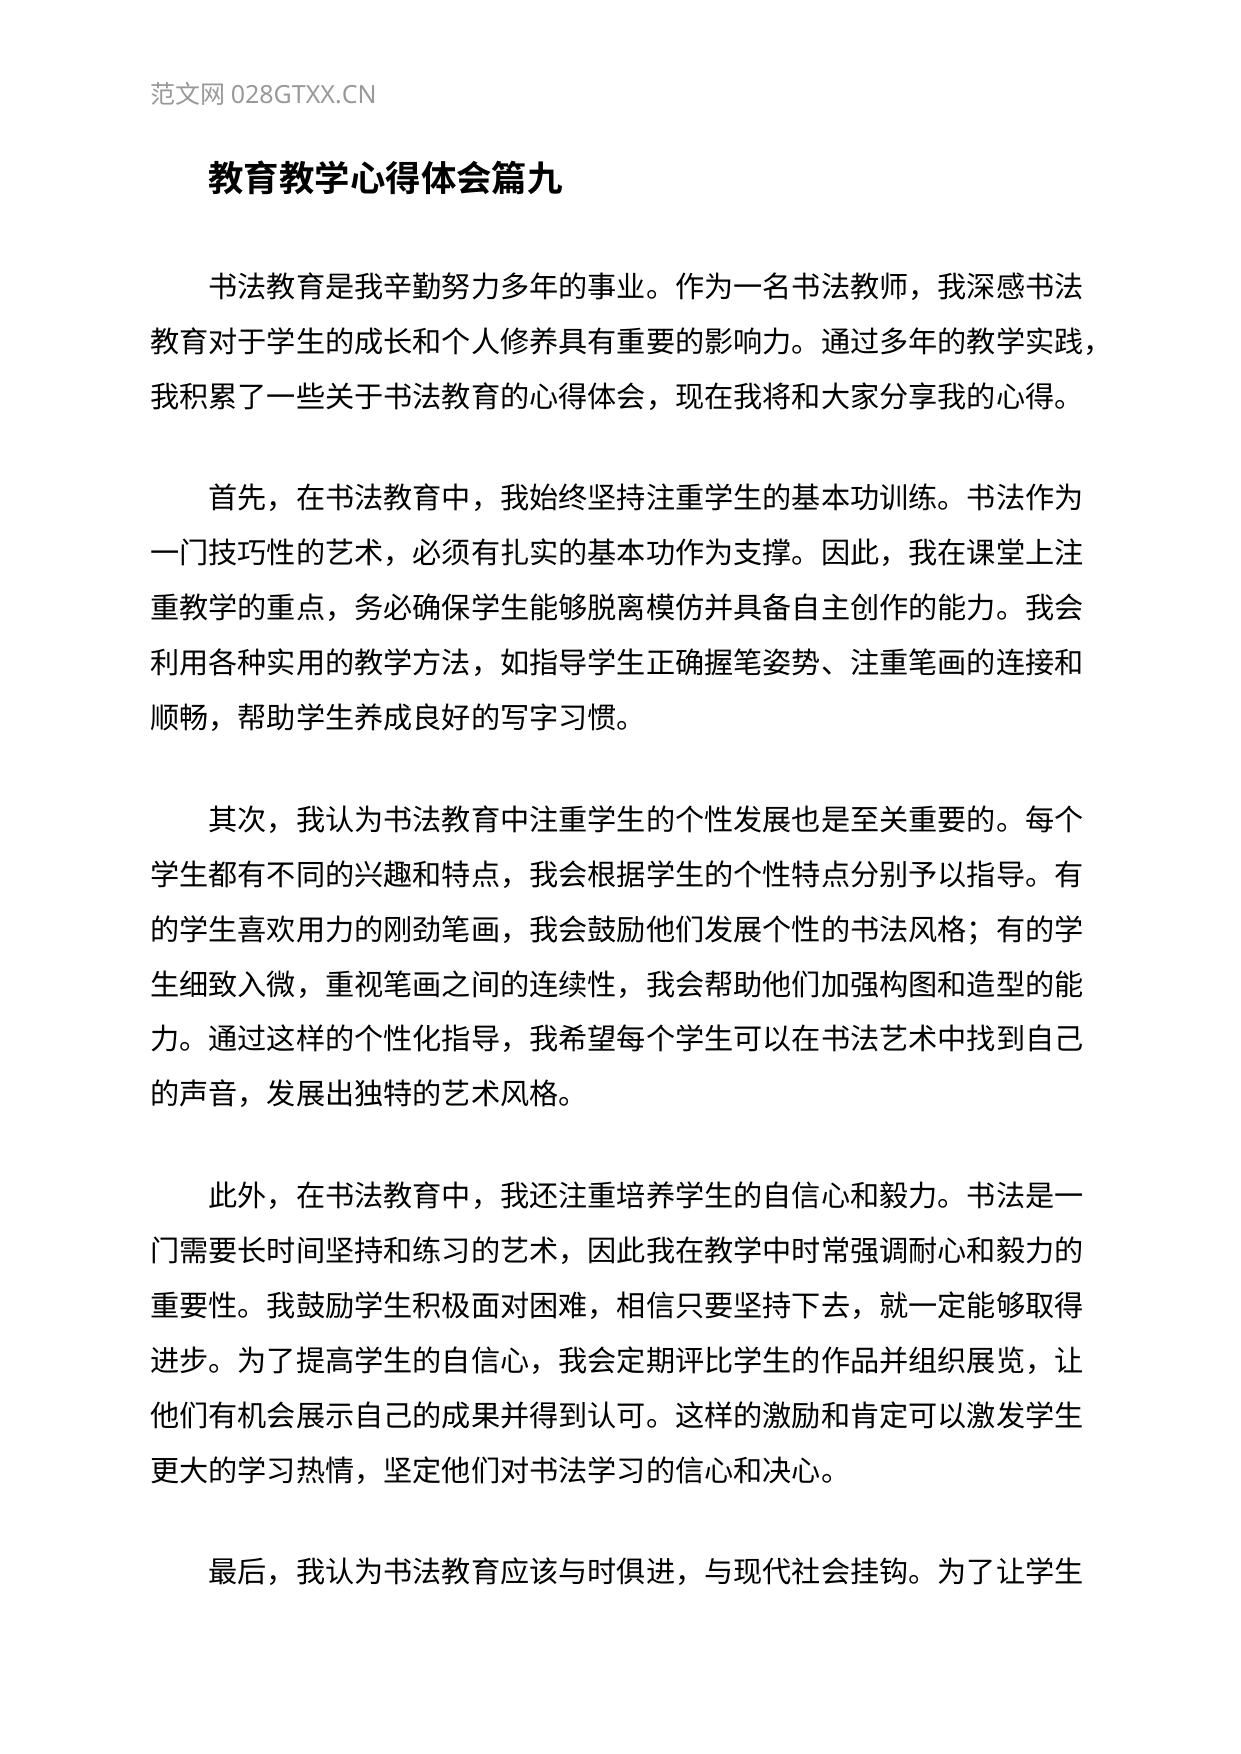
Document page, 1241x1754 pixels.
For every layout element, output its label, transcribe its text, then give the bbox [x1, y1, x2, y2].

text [150, 1549, 1090, 1591]
text 此外，在书法教育中，我还注重培养学生的自信心和毅力。书法是一门需要长时间坚持和练习的艺术，因此我在教学中时常强调耐心和毅力的重要性。我鼓励学生积极面对困难，相信只要坚持下去，就一定能够取得进步。为了提高学生的自信心，我会定期评比学生的作品并组织展览，让他们有机会展示自己的成果并得到认可。这样的激励和肯定可以激发学生更大的学习热情，坚定他们对书法学习的信心和决心。 [150, 1173, 1090, 1489]
text 书法教育是我辛勤努力多年的事业。作为一名书法教师，我深感书法教育对于学生的成长和个人修养具有重要的影响力。通过多年的教学实践，我积累了一些关于书法教育的心得体会，现在我将和大家分享我的心得。 [150, 263, 1090, 416]
text 首先，在书法教育中，我始终坚持注重学生的基本功训练。书法作为一门技巧性的艺术，必须有扎实的基本功作为支撑。因此，我在课堂上注重教学的重点，务必确保学生能够脱离模仿并具备自主创作的能力。我会利用各种实用的教学方法，如指导学生正确握笔姿势、注重笔画的连接和顺畅，帮助学生养成良好的写字习惯。 [150, 475, 1090, 737]
text 其次，我认为书法教育中注重学生的个性发展也是至关重要的。每个学生都有不同的兴趣和特点，我会根据学生的个性特点分别予以指导。有的学生喜欢用力的刚劲笔画，我会鼓励他们发展个性的书法风格；有的学生细致入微，重视笔画之间的连续性，我会帮助他们加强构图和造型的能力。通过这样的个性化指导，我希望每个学生可以在书法艺术中找到自己的声音，发展出独特的艺术风格。 [150, 796, 1090, 1113]
text 教育教学心得体会篇九 [150, 150, 1090, 201]
